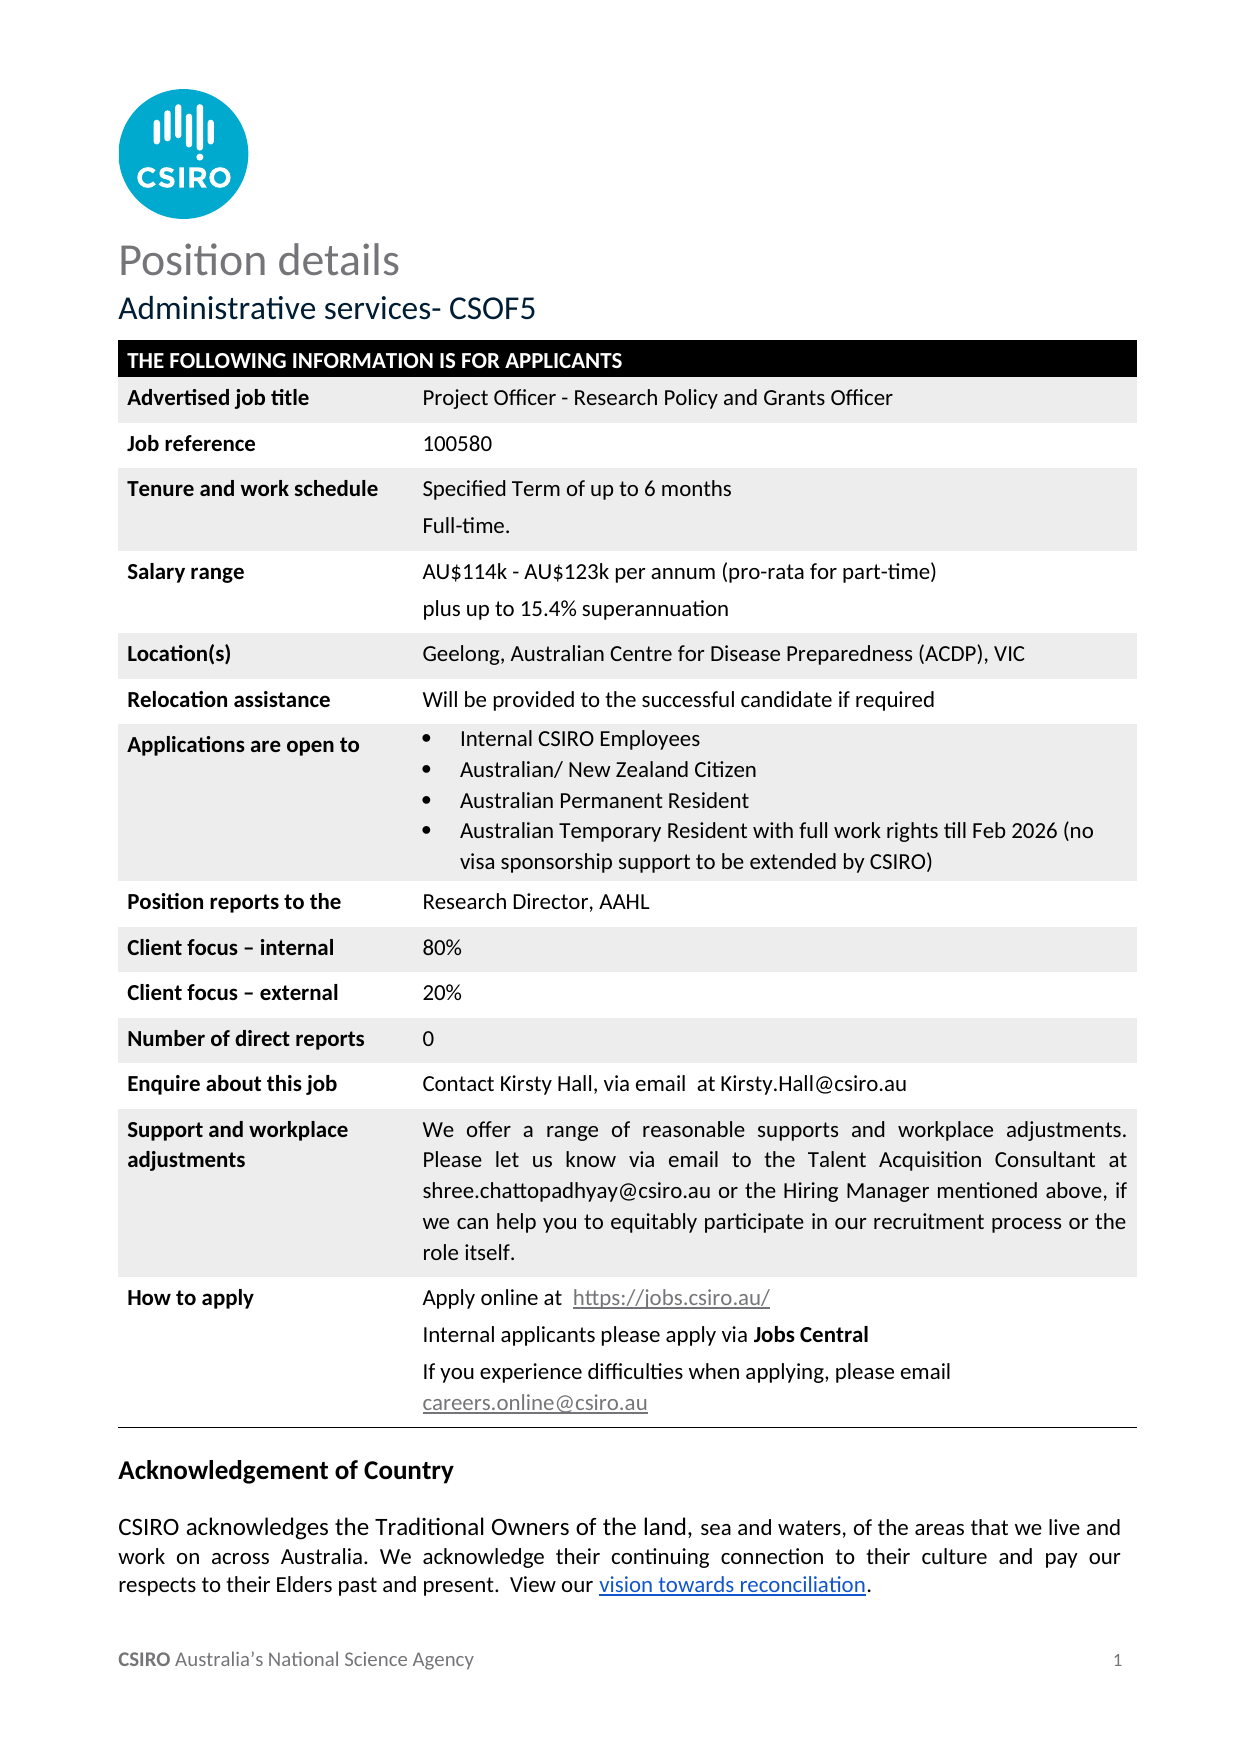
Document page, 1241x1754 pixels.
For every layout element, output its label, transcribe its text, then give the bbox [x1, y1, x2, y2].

text Acknowledgement of Country [118, 1453, 1122, 1486]
table_cell AU$114k - AU$123k per annum (pro-rata for part-time) plus up to 15.4% superannuation [413, 551, 1137, 633]
text CSIRO acknowledges the Traditional Owners of the land, sea and waters, of the areas that we live and work on across Australia. We acknowledge their continuing connection to their culture and pay our respects to their Elders past and present. View our vision towards reconciliation. [118, 1511, 1122, 1598]
table_cell Tenure and work schedule [118, 468, 413, 551]
table_cell Will be provided to the successful candidate if required [413, 679, 1137, 724]
table_cell 0 [413, 1018, 1137, 1063]
table_cell Geelong, Australian Centre for Disease Preparedness (ACDP), VIC [413, 633, 1137, 679]
table_cell Client focus – external [118, 972, 413, 1018]
table_cell Apply online at https://jobs.csiro.au/ Internal applicants please apply via Jobs Central If you experience difficulties when applying, please email careers.online@csiro.au [413, 1277, 1137, 1427]
table_cell How to apply [118, 1277, 413, 1427]
table_cell Internal CSIRO Employees Australian/ New Zealand Citizen Australian Permanent Resident Australian Temporary Resident with full work rights till Feb 2026 (no visa sponsorship support to be extended by CSIRO) [413, 724, 1137, 881]
table_cell 100580 [413, 423, 1137, 468]
table_cell Project Officer - Research Policy and Grants Officer [413, 377, 1137, 423]
table_cell Advertised job title [118, 377, 413, 423]
table_cell Contact Kirsty Hall, via email at Kirsty.Hall@csiro.au [413, 1063, 1137, 1109]
table_cell Specified Term of up to 6 months Full-time. [413, 468, 1137, 551]
table_cell Applications are open to [118, 724, 413, 881]
table_cell Position reports to the [118, 881, 413, 927]
table_cell Research Director, AAHL [413, 881, 1137, 927]
table_cell Job reference [118, 423, 413, 468]
table_cell Client focus – internal [118, 927, 413, 972]
table_cell Location(s) [118, 633, 413, 679]
table_cell 20% [413, 972, 1137, 1018]
table_cell We offer a range of reasonable supports and workplace adjustments. Please let us know via email to the Talent Acquisition Consultant at shree.chattopadhyay@csiro.au or the Hiring Manager mentioned above, if we can help you to equitably participate in our recruitment process or the role itself. [413, 1109, 1137, 1277]
table_cell Support and workplace adjustments [118, 1109, 413, 1277]
table_header The following information is for applicants [118, 340, 1137, 377]
table_cell 80% [413, 927, 1137, 972]
table_cell Relocation assistance [118, 679, 413, 724]
table_cell Enquire about this job [118, 1063, 413, 1109]
table_cell Number of direct reports [118, 1018, 413, 1063]
table_cell Salary range [118, 551, 413, 633]
